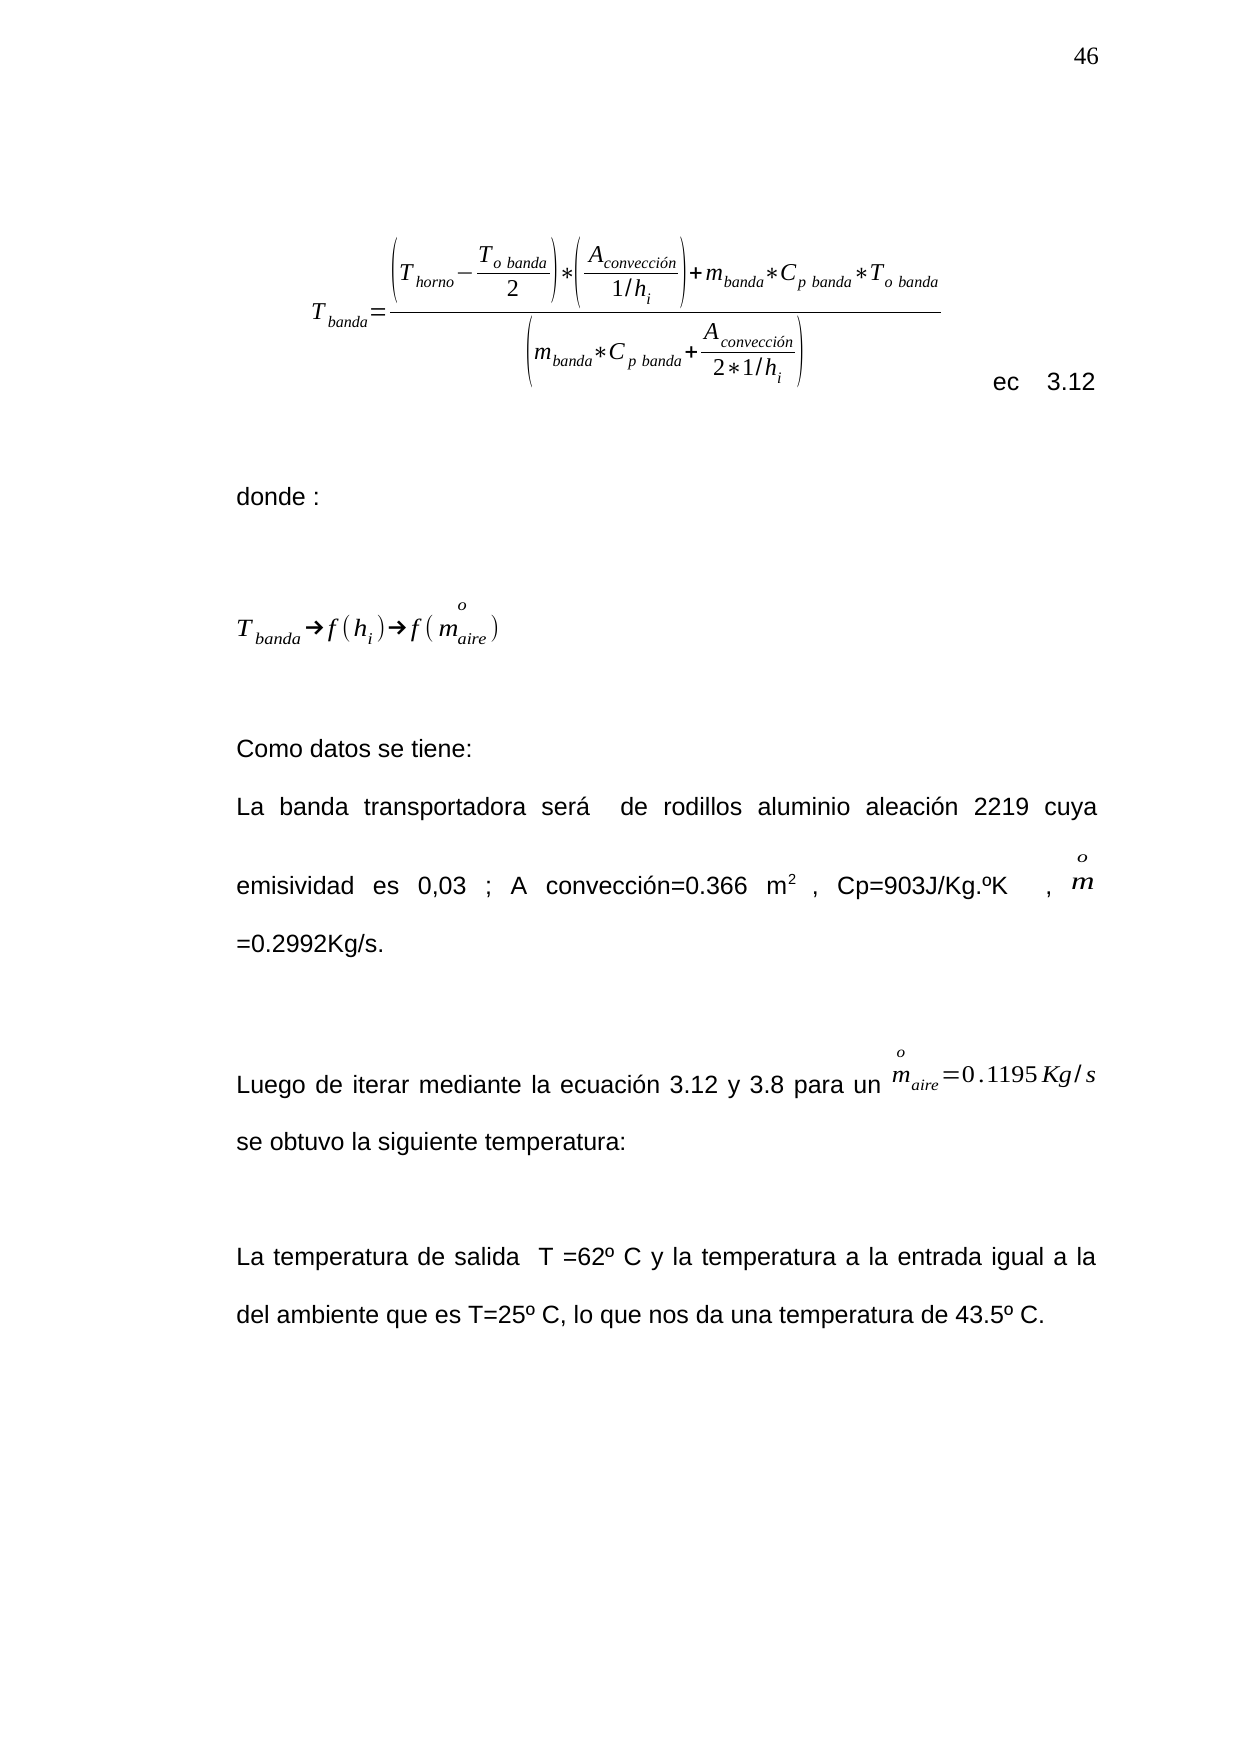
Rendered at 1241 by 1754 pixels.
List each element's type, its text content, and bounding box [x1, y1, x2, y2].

text ec 3.12 [311, 236, 1098, 395]
text Como datos se tiene: [236, 734, 1098, 763]
text La banda transportadora será de rodillos aluminio aleación 2219 cuya emisividad es 0,03 ; A convección=0.366 m2 , Cp=903J/Kg.ºK , =0.2992Kg/s. [236, 791, 1098, 957]
text La temperatura de salida T =62º C y la temperatura a la entrada igual a la del ambiente que es T=25º C, lo que nos da una temperatura de 43.5º C. [236, 1242, 1098, 1328]
text donde : [236, 481, 1098, 510]
text Luego de iterar mediante la ecuación y 3.8 para un se obtuvo la siguiente temperatura: [236, 1044, 1098, 1156]
